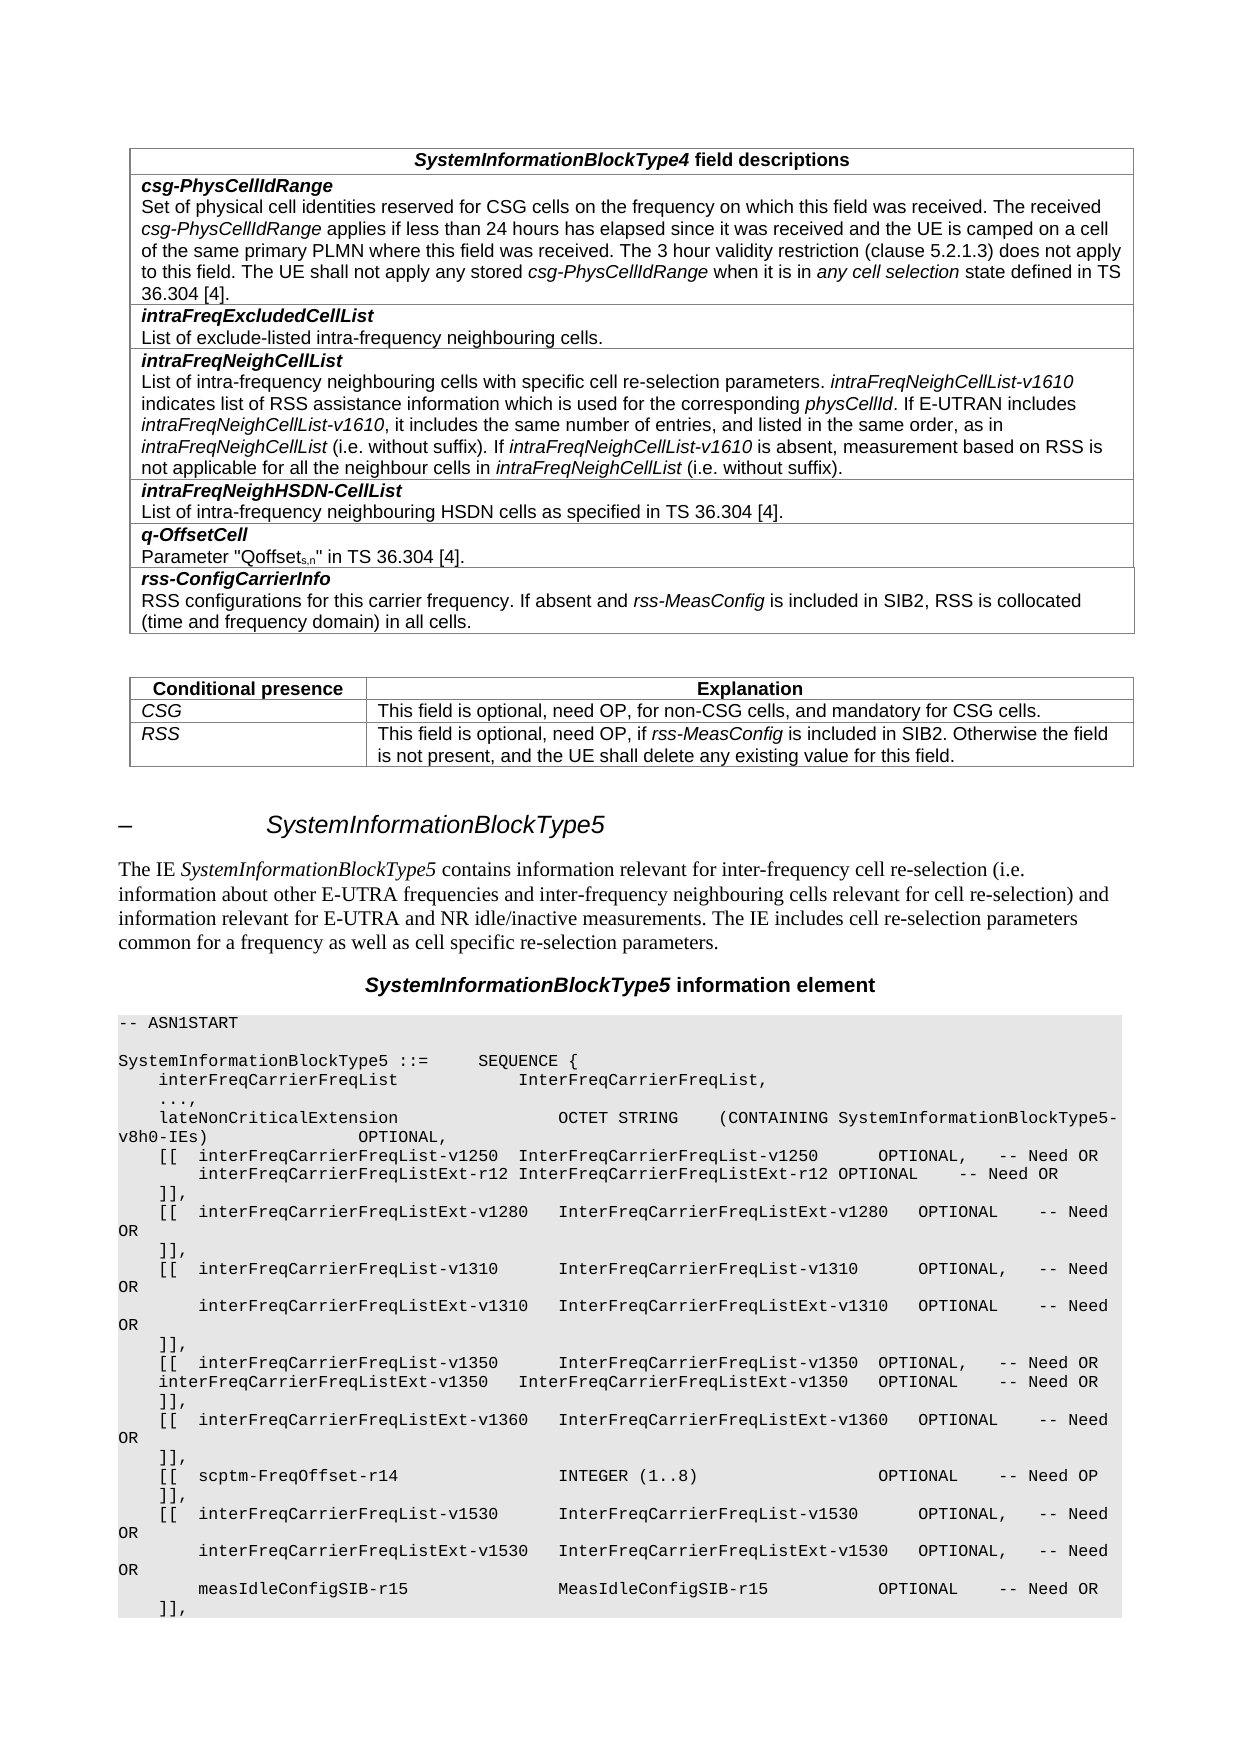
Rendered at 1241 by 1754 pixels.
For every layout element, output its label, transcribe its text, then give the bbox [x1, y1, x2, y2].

text [[ interFreqCarrierFreqListExt-v1360 InterFreqCarrierFreqListExt-v1360 OPTIONAL -- Need OR [118, 1411, 1122, 1449]
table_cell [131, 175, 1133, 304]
text ]], [118, 1486, 1122, 1505]
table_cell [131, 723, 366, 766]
text [[ interFreqCarrierFreqList-v1250 InterFreqCarrierFreqList-v1250 OPTIONAL, -- Need OR [118, 1147, 1122, 1166]
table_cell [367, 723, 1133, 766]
text interFreqCarrierFreqListExt-r12 InterFreqCarrierFreqListExt-r12 OPTIONAL -- Need OR [118, 1166, 1122, 1185]
text ]], [118, 1392, 1122, 1411]
text SystemInformationBlockType5 information element [118, 972, 1122, 996]
text ]], [118, 1449, 1122, 1468]
text ]], [118, 1185, 1122, 1204]
text -- ASN1START [118, 1015, 1122, 1034]
text ..., [118, 1091, 1122, 1109]
text The IE SystemInformationBlockType5 contains information relevant for inter-frequency cell re-selection (i.e. information about other E-UTRA frequencies and inter-frequency neighbouring cells relevant for cell re-selection) and information relevant for E-UTRA and NR idle/inactive measurements. The IE includes cell re-selection parameters common for a frequency as well as cell specific re-selection parameters. [118, 857, 1122, 954]
text SystemInformationBlockType5 ::= SEQUENCE { [118, 1053, 1122, 1072]
text interFreqCarrierFreqListExt-v1310 InterFreqCarrierFreqListExt-v1310 OPTIONAL -- Need OR [118, 1298, 1122, 1336]
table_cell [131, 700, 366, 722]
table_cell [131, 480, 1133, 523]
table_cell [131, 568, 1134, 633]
text [[ scptm-FreqOffset-r14 INTEGER (1..8) OPTIONAL -- Need OP [118, 1468, 1122, 1486]
text ]], [118, 1336, 1122, 1354]
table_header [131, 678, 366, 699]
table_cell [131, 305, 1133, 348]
text ]], [118, 1599, 1122, 1618]
text [[ interFreqCarrierFreqListExt-v1280 InterFreqCarrierFreqListExt-v1280 OPTIONAL -- Need OR [118, 1204, 1122, 1241]
text lateNonCriticalExtension OCTET STRING (CONTAINING SystemInformationBlockType5-v8h0-IEs) OPTIONAL, [118, 1109, 1122, 1147]
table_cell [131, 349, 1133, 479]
text interFreqCarrierFreqList InterFreqCarrierFreqList, [118, 1072, 1122, 1091]
subtitle – SystemInformationBlockType5 [118, 810, 1122, 839]
text interFreqCarrierFreqListExt-v1530 InterFreqCarrierFreqListExt-v1530 OPTIONAL, -- Need OR [118, 1543, 1122, 1581]
text interFreqCarrierFreqListExt-v1350 InterFreqCarrierFreqListExt-v1350 OPTIONAL -- Need OR [118, 1373, 1122, 1392]
text measIdleConfigSIB-r15 MeasIdleConfigSIB-r15 OPTIONAL -- Need OR [118, 1581, 1122, 1599]
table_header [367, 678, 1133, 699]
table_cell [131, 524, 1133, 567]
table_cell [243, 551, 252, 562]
text [[ interFreqCarrierFreqList-v1530 InterFreqCarrierFreqList-v1530 OPTIONAL, -- Need OR [118, 1505, 1122, 1543]
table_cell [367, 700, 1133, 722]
text ]], [118, 1241, 1122, 1260]
text [[ interFreqCarrierFreqList-v1350 InterFreqCarrierFreqList-v1350 OPTIONAL, -- Need OR [118, 1354, 1122, 1373]
text [[ interFreqCarrierFreqList-v1310 InterFreqCarrierFreqList-v1310 OPTIONAL, -- Need OR [118, 1260, 1122, 1298]
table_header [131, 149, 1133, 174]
